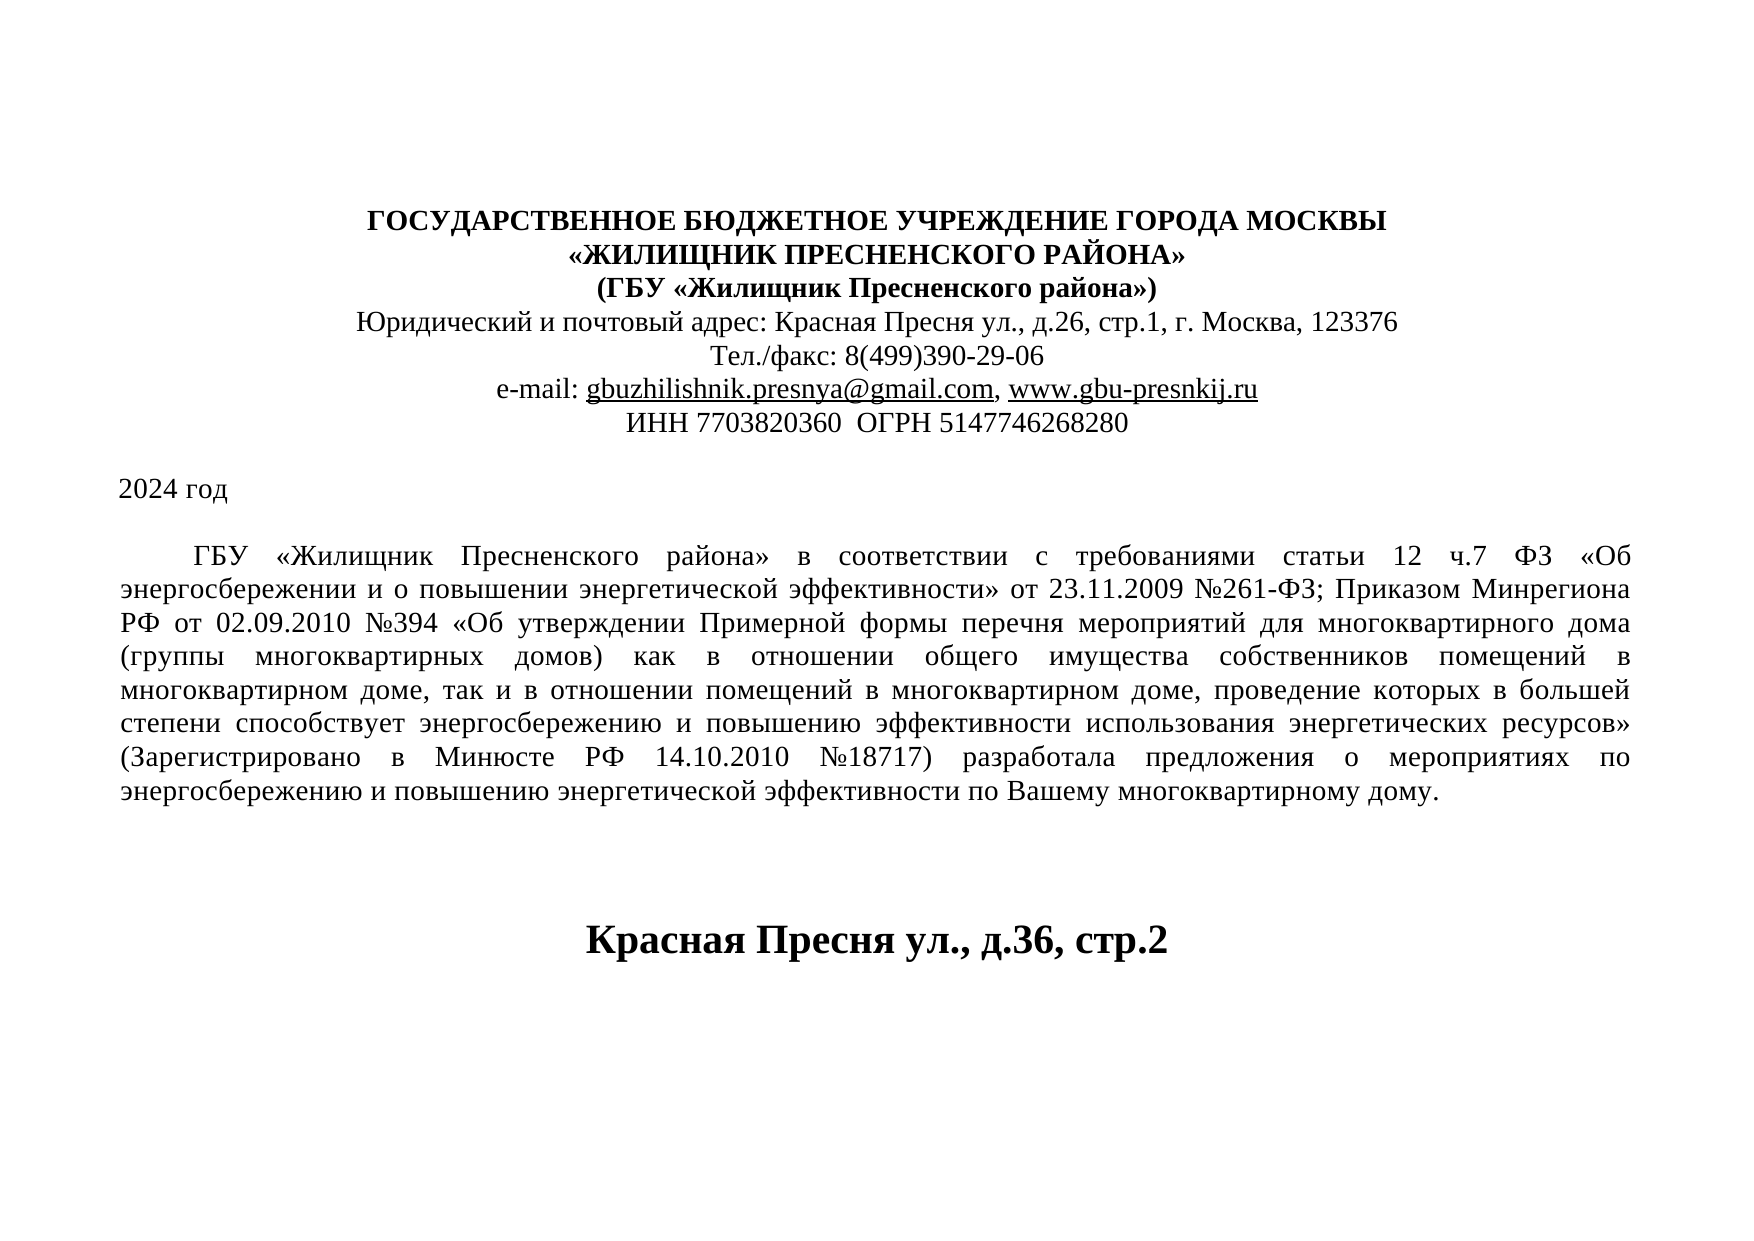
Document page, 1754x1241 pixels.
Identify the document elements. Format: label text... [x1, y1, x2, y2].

text «ЖИЛИЩНИК ПРЕСНЕНСКОГО РАЙОНА» [118, 237, 1636, 271]
text 2024 год [118, 471, 1634, 505]
text ГОСУДАРСТВЕННОЕ БЮДЖЕТНОЕ УЧРЕЖДЕНИЕ ГОРОДА МОСКВЫ [118, 203, 1636, 237]
text e-mail: gbuzhilishnik.presnya@gmail.com, www.gbu-presnkij.ru [118, 371, 1636, 405]
text Красная Пресня ул., д.36, стр.2 [118, 915, 1636, 963]
text ИНН 7703820360 ОГРН 5147746268280 [118, 405, 1636, 438]
text ГБУ «Жилищник Пресненского района» в соответствии с требованиями статьи 12 ч.7 ФЗ «Об энергосбережении и о повышении энергетической эффективности» от 23.11.2009 №261-ФЗ; Приказом Минрегиона РФ от 02.09.2010 №394 «Об утверждении Примерной формы перечня мероприятий для многоквартирного дома (группы многоквартирных домов) как в отношении общего имущества собственников помещений в многоквартирном доме, так и в отношении помещений в многоквартирном доме, проведение которых в большей степени способствует энергосбережению и повышению эффективности использования энергетических ресурсов» (Зарегистрировано в Минюсте РФ 14.10.2010 №18717) разработала предложения о мероприятиях по энергосбережению и повышению энергетической эффективности по Вашему многоквартирному дому. [120, 538, 1634, 807]
text Тел./факс: 8(499)390-29-06 [118, 338, 1636, 371]
text Юридический и почтовый адрес: Красная Пресня ул., д.26, стр.1, г. Москва, 123376 [118, 304, 1636, 338]
text (ГБУ «Жилищник Пресненского района») [118, 271, 1636, 304]
